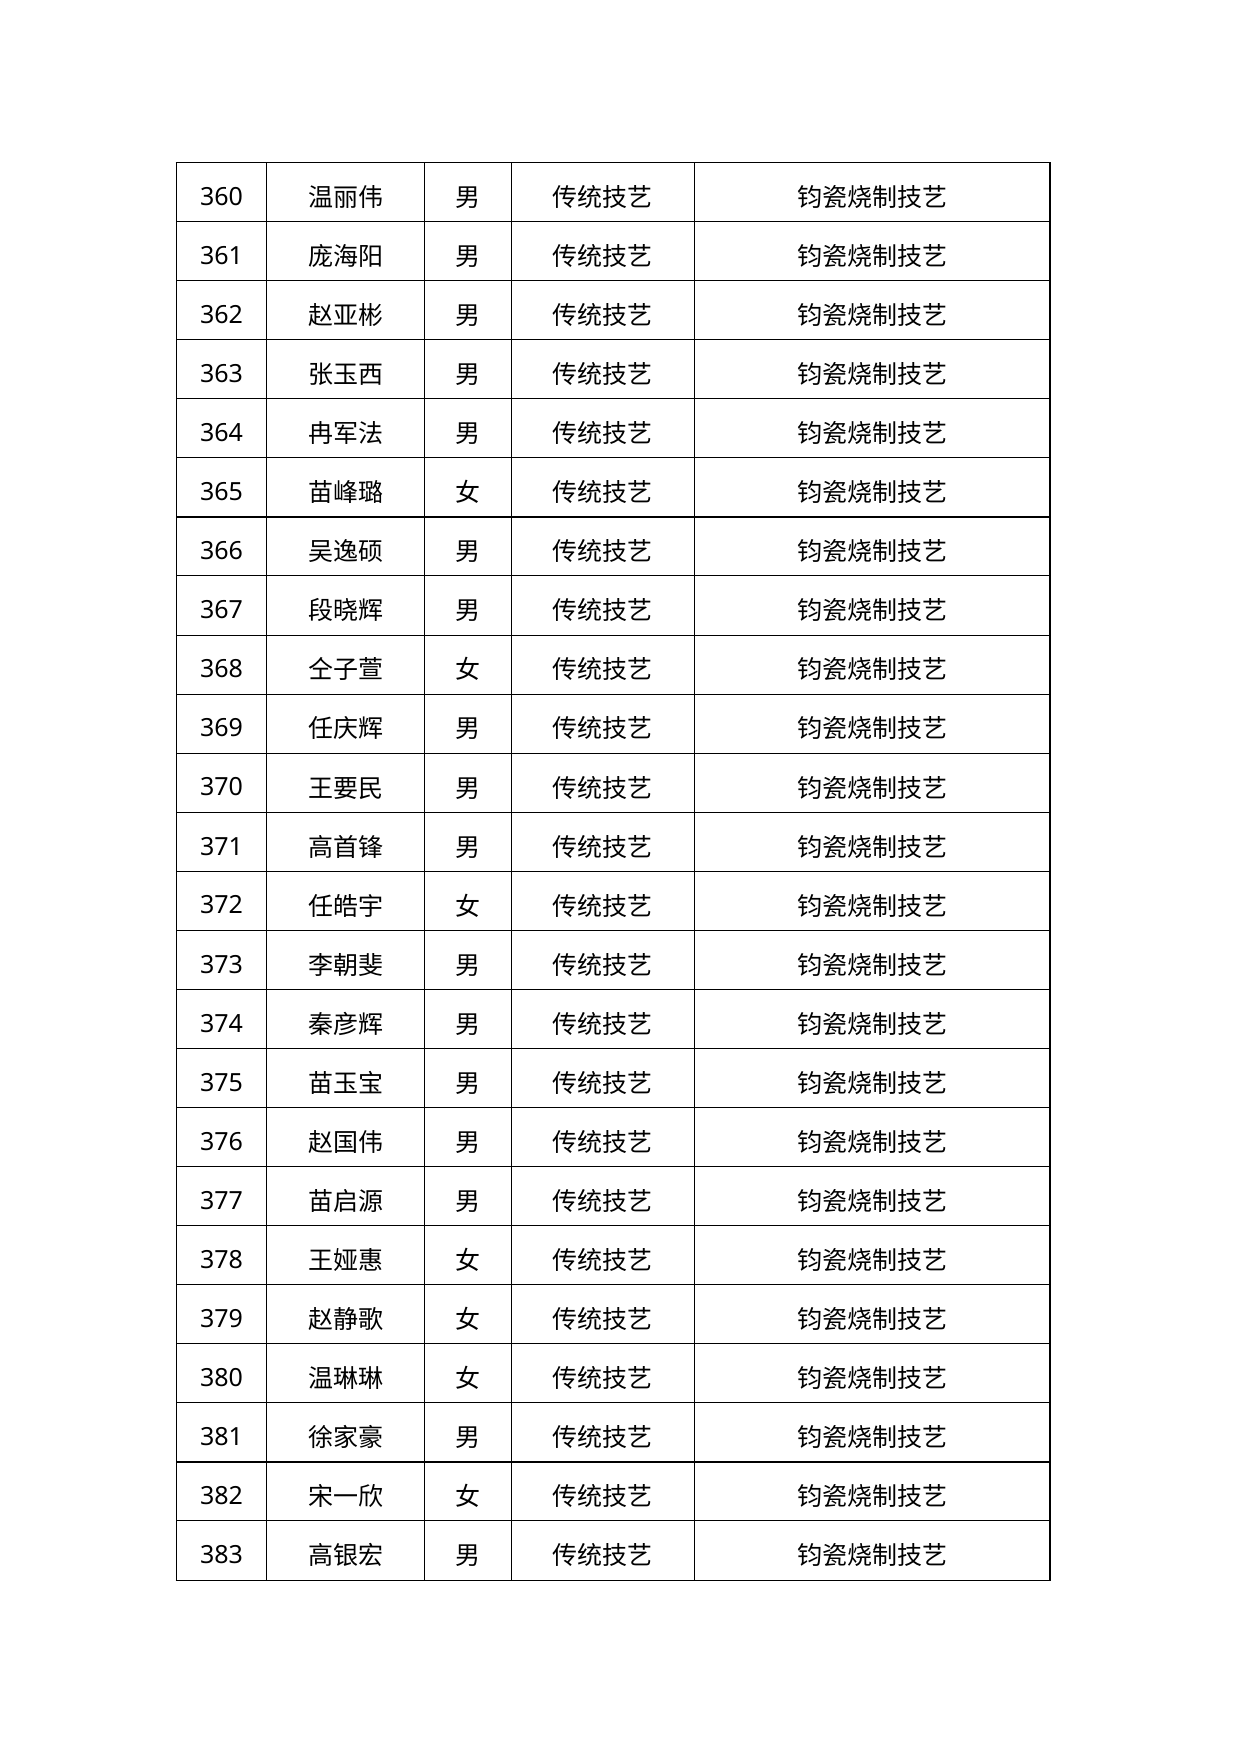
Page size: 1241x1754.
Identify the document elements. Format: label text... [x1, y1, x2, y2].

table_cell 传统技艺 [512, 1463, 694, 1520]
table_cell 传统技艺 [512, 281, 694, 339]
table_cell 男 [425, 1049, 511, 1107]
table_cell 379 [177, 1285, 266, 1343]
table_cell 钧瓷烧制技艺 [695, 872, 1049, 930]
table_cell 374 [177, 990, 266, 1048]
table_cell 360 [177, 163, 266, 221]
table_cell 钧瓷烧制技艺 [695, 990, 1049, 1048]
table_cell 传统技艺 [512, 1403, 694, 1461]
table_cell 传统技艺 [512, 990, 694, 1048]
table_cell 传统技艺 [512, 576, 694, 634]
table_cell 传统技艺 [512, 1226, 694, 1284]
table_cell 传统技艺 [512, 1285, 694, 1343]
table_cell 钧瓷烧制技艺 [695, 399, 1049, 457]
table_cell 钧瓷烧制技艺 [695, 222, 1049, 280]
table_cell 女 [425, 1463, 511, 1520]
table_cell 王娅惠 [267, 1226, 424, 1284]
table_cell 钧瓷烧制技艺 [695, 576, 1049, 634]
table_cell 钧瓷烧制技艺 [695, 1226, 1049, 1284]
table_cell 传统技艺 [512, 163, 694, 221]
table_cell 温丽伟 [267, 163, 424, 221]
table_cell 男 [425, 576, 511, 634]
table_cell 传统技艺 [512, 1049, 694, 1107]
table_cell 368 [177, 636, 266, 693]
table_cell 男 [425, 695, 511, 753]
table_cell 钧瓷烧制技艺 [695, 1344, 1049, 1402]
table_cell 传统技艺 [512, 695, 694, 753]
table_cell 传统技艺 [512, 931, 694, 989]
table_cell 宋一欣 [267, 1463, 424, 1520]
table_cell 364 [177, 399, 266, 457]
table_cell 钧瓷烧制技艺 [695, 931, 1049, 989]
table_cell 赵国伟 [267, 1108, 424, 1166]
table_cell 钧瓷烧制技艺 [695, 163, 1049, 221]
table_cell 冉军法 [267, 399, 424, 457]
table_cell 钧瓷烧制技艺 [695, 1167, 1049, 1225]
table_cell 传统技艺 [512, 222, 694, 280]
table_cell 传统技艺 [512, 399, 694, 457]
table_cell 钧瓷烧制技艺 [695, 518, 1049, 575]
table_cell 375 [177, 1049, 266, 1107]
table_cell 传统技艺 [512, 872, 694, 930]
table_cell 男 [425, 931, 511, 989]
table_cell 传统技艺 [512, 458, 694, 516]
table_cell 男 [425, 1403, 511, 1461]
table_cell 李朝斐 [267, 931, 424, 989]
table_cell 373 [177, 931, 266, 989]
table_cell 秦彦辉 [267, 990, 424, 1048]
table_cell 362 [177, 281, 266, 339]
table_cell 传统技艺 [512, 1521, 694, 1579]
table_cell 370 [177, 754, 266, 812]
table_cell 男 [425, 754, 511, 812]
table_cell 369 [177, 695, 266, 753]
table_cell 钧瓷烧制技艺 [695, 340, 1049, 398]
table_cell 徐家豪 [267, 1403, 424, 1461]
table_cell 钧瓷烧制技艺 [695, 458, 1049, 516]
table_cell 钧瓷烧制技艺 [695, 1463, 1049, 1520]
table_cell 男 [425, 518, 511, 575]
table_cell 钧瓷烧制技艺 [695, 281, 1049, 339]
table_cell 男 [425, 281, 511, 339]
table_cell 传统技艺 [512, 636, 694, 693]
table_cell 高首锋 [267, 813, 424, 871]
table_cell 383 [177, 1521, 266, 1579]
table_cell 女 [425, 1285, 511, 1343]
table_cell 钧瓷烧制技艺 [695, 1049, 1049, 1107]
table_cell 吴逸硕 [267, 518, 424, 575]
table_cell 苗玉宝 [267, 1049, 424, 1107]
table_cell 男 [425, 990, 511, 1048]
table_cell 传统技艺 [512, 1167, 694, 1225]
table_cell 苗峰璐 [267, 458, 424, 516]
table_cell 传统技艺 [512, 1108, 694, 1166]
table_cell 377 [177, 1167, 266, 1225]
table_cell 男 [425, 1521, 511, 1579]
table_cell 仝子萱 [267, 636, 424, 693]
table_cell 王要民 [267, 754, 424, 812]
table_cell 363 [177, 340, 266, 398]
table_cell 传统技艺 [512, 813, 694, 871]
table_cell 男 [425, 163, 511, 221]
table_cell 钧瓷烧制技艺 [695, 695, 1049, 753]
table_cell 男 [425, 399, 511, 457]
table_cell 男 [425, 813, 511, 871]
table_cell 任皓宇 [267, 872, 424, 930]
table_cell 任庆辉 [267, 695, 424, 753]
table_cell 女 [425, 1344, 511, 1402]
table_cell 女 [425, 1226, 511, 1284]
table_cell 378 [177, 1226, 266, 1284]
table_cell 钧瓷烧制技艺 [695, 1108, 1049, 1166]
table_cell 钧瓷烧制技艺 [695, 1285, 1049, 1343]
table_cell 380 [177, 1344, 266, 1402]
table_cell 张玉西 [267, 340, 424, 398]
table_cell 温琳琳 [267, 1344, 424, 1402]
table_cell 男 [425, 340, 511, 398]
table_cell 371 [177, 813, 266, 871]
table_cell 高银宏 [267, 1521, 424, 1579]
table_cell 钧瓷烧制技艺 [695, 1403, 1049, 1461]
table_cell 382 [177, 1463, 266, 1520]
table_cell 367 [177, 576, 266, 634]
table_cell 传统技艺 [512, 518, 694, 575]
table_cell 女 [425, 458, 511, 516]
table_cell 苗启源 [267, 1167, 424, 1225]
table_cell 段晓辉 [267, 576, 424, 634]
table_cell 钧瓷烧制技艺 [695, 636, 1049, 693]
table_cell 传统技艺 [512, 340, 694, 398]
table_cell 钧瓷烧制技艺 [695, 754, 1049, 812]
table_cell 361 [177, 222, 266, 280]
table_cell 庞海阳 [267, 222, 424, 280]
table_cell 赵静歌 [267, 1285, 424, 1343]
table_cell 男 [425, 1108, 511, 1166]
table_cell 女 [425, 872, 511, 930]
table_cell 376 [177, 1108, 266, 1166]
table_cell 赵亚彬 [267, 281, 424, 339]
table_cell 女 [425, 636, 511, 693]
table_cell 365 [177, 458, 266, 516]
table_cell 钧瓷烧制技艺 [695, 813, 1049, 871]
table_cell 钧瓷烧制技艺 [695, 1521, 1049, 1579]
table_cell 366 [177, 518, 266, 575]
table_cell 传统技艺 [512, 754, 694, 812]
table_cell 传统技艺 [512, 1344, 694, 1402]
table_cell 372 [177, 872, 266, 930]
table_cell 男 [425, 222, 511, 280]
table_cell 381 [177, 1403, 266, 1461]
table_cell 男 [425, 1167, 511, 1225]
